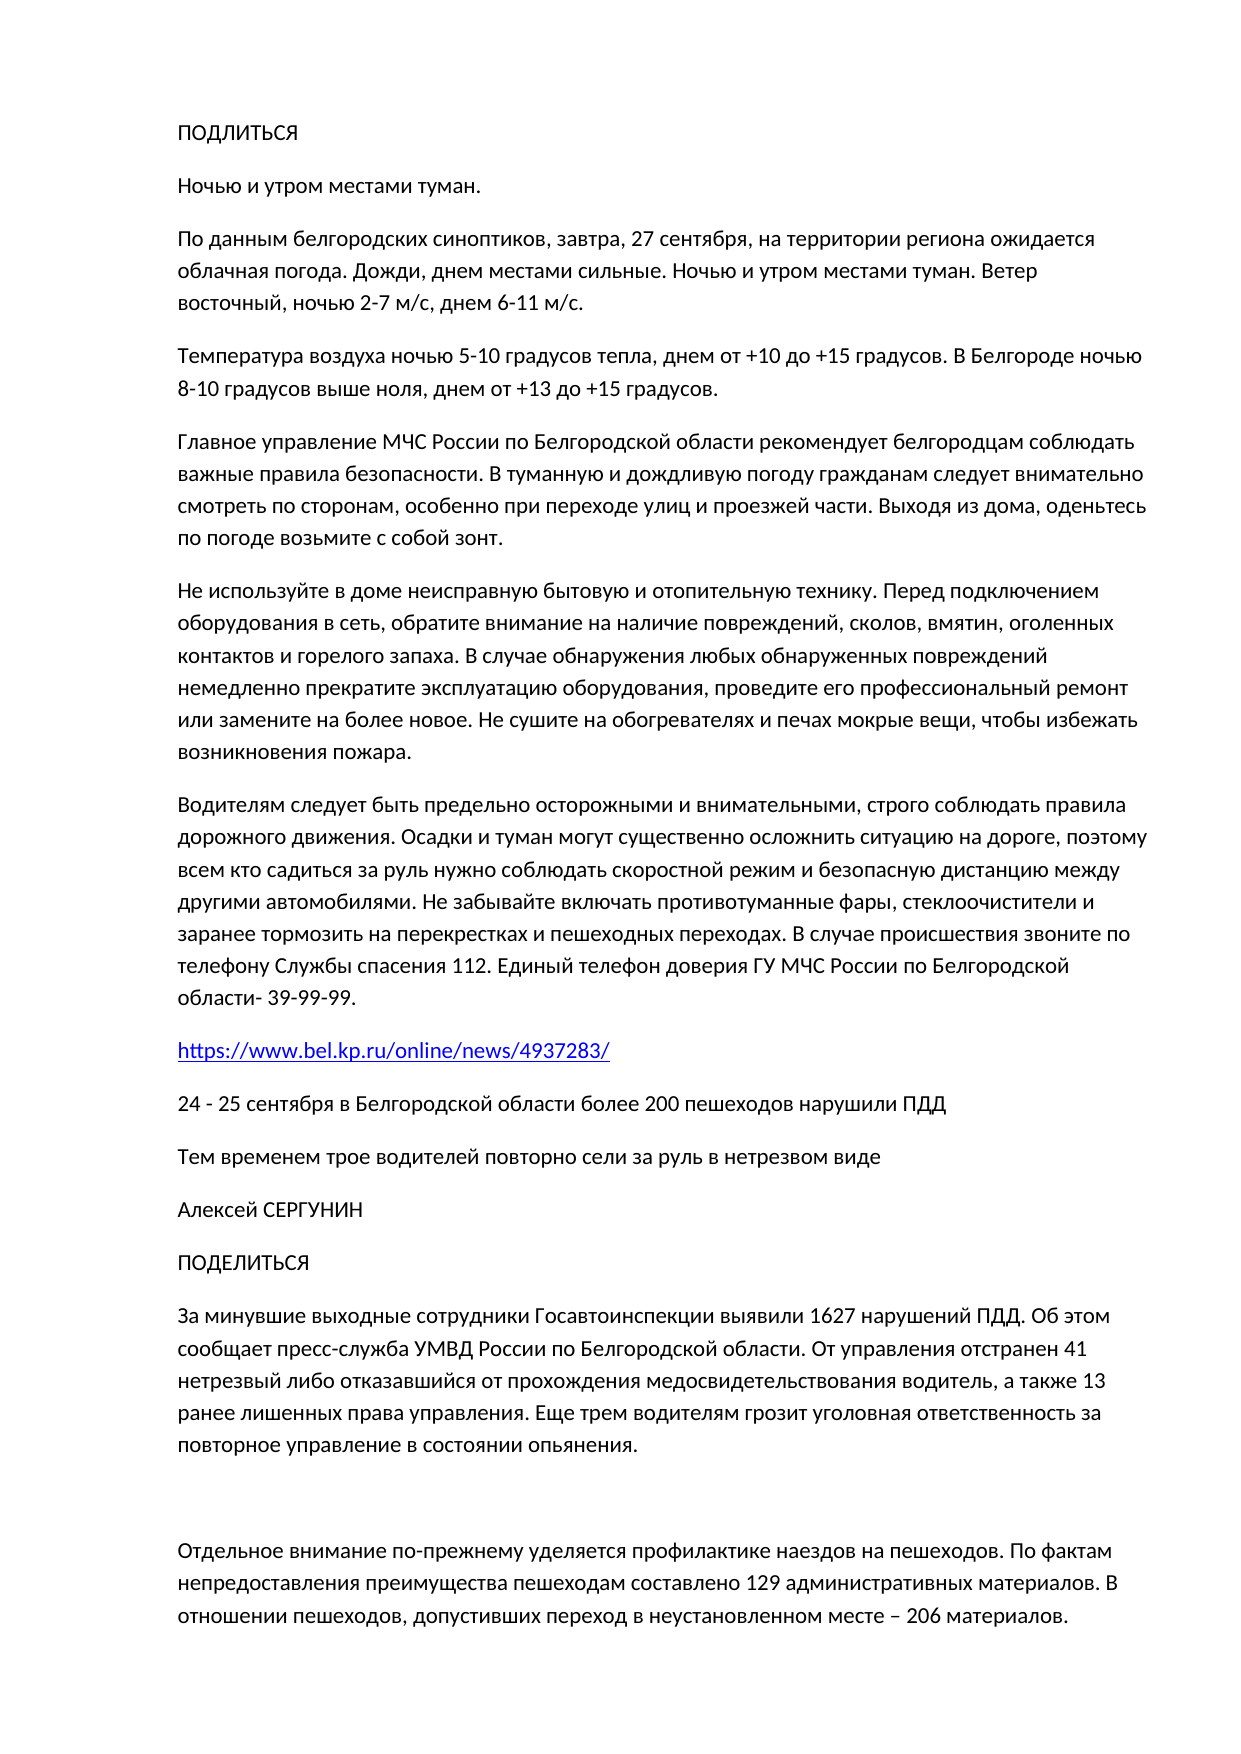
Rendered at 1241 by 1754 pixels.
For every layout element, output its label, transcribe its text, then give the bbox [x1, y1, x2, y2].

text Температура воздуха ночью 5-10 градусов тепла, днем от +10 до +15 градусов. В Белгороде ночью 8-10 градусов выше ноля, днем от +13 до +15 градусов. [177, 342, 1152, 402]
text https://www.bel.kp.ru/online/news/4937283/ [177, 1036, 1152, 1064]
text По данным белгородских синоптиков, завтра, 27 сентября, на территории региона ожидается облачная погода. Дожди, днем местами сильные. Ночью и утром местами туман. Ветер восточный, ночью 2-7 м/с, днем 6-11 м/с. [177, 224, 1152, 317]
text Не используйте в доме неисправную бытовую и отопительную технику. Перед подключением оборудования в сеть, обратите внимание на наличие повреждений, сколов, вмятин, оголенных контактов и горелого запаха. В случае обнаружения любых обнаруженных повреждений немедленно прекратите эксплуатацию оборудования, проведите его профессиональный ремонт или замените на более новое. Не сушите на обогревателях и печах мокрые вещи, чтобы избежать возникновения пожара. [177, 576, 1152, 765]
text ПОДЛИТЬСЯ [177, 118, 1152, 146]
text Тем временем трое водителей повторно сели за руль в нетрезвом виде [177, 1142, 1152, 1171]
text 24 - 25 сентября в Белгородской области более 200 пешеходов нарушили ПДД [177, 1089, 1152, 1117]
text Ночью и утром местами туман. [177, 171, 1152, 199]
text Алексей СЕРГУНИН [177, 1196, 1152, 1223]
text Главное управление МЧС России по Белгородской области рекомендует белгородцам соблюдать важные правила безопасности. В туманную и дождливую погоду гражданам следует внимательно смотреть по сторонам, особенно при переходе улиц и проезжей части. Выходя из дома, оденьтесь по погоде возьмите с собой зонт. [177, 427, 1152, 551]
text За минувшие выходные сотрудники Госавтоинспекции выявили 1627 нарушений ПДД. Об этом сообщает пресс-служба УМВД России по Белгородской области. От управления отстранен 41 нетрезвый либо отказавшийся от прохождения медосвидетельствования водитель, а также 13 ранее лишенных права управления. Еще трем водителям грозит уголовная ответственность за повторное управление в состоянии опьянения. [177, 1302, 1152, 1458]
text ПОДЕЛИТЬСЯ [177, 1248, 1152, 1277]
text Водителям следует быть предельно осторожными и внимательными, строго соблюдать правила дорожного движения. Осадки и туман могут существенно осложнить ситуацию на дороге, поэтому всем кто садиться за руль нужно соблюдать скоростной режим и безопасную дистанцию между другими автомобилями. Не забывайте включать противотуманные фары, стеклоочистители и заранее тормозить на перекрестках и пешеходных переходах. В случае происшествия звоните по телефону Службы спасения 112. Единый телефон доверия ГУ МЧС России по Белгородской области- 39-99-99. [177, 790, 1152, 1011]
text Отдельное внимание по-прежнему уделяется профилактике наездов на пешеходов. По фактам непредоставления преимущества пешеходам составлено 129 административных материалов. В отношении пешеходов, допустивших переход в неустановленном месте – 206 материалов. [177, 1536, 1152, 1629]
